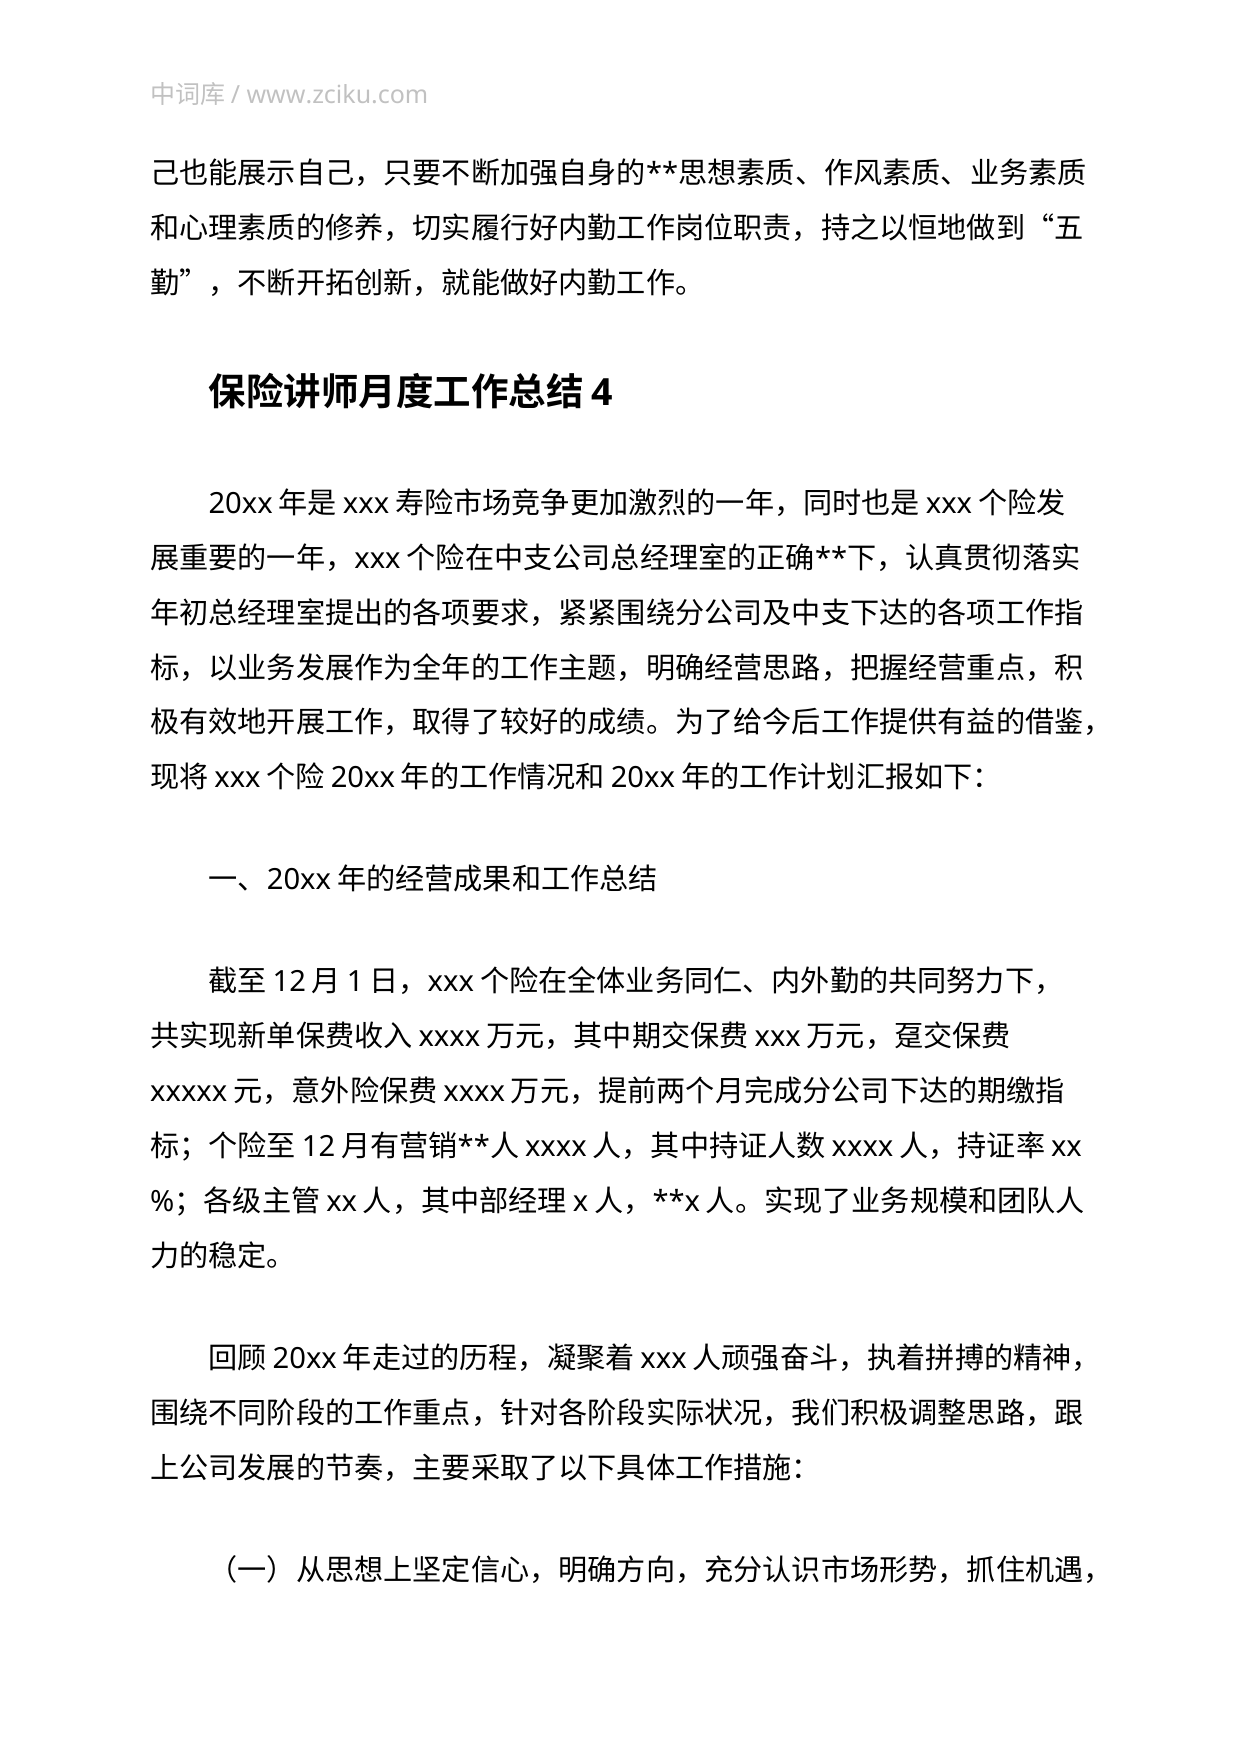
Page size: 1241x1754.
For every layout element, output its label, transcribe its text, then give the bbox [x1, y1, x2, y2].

text 一、20xx年的经营成果和工作总结 [150, 856, 1090, 898]
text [150, 1546, 1090, 1589]
text 截至12月1日，xxx个险在全体业务同仁、内外勤的共同努力下，共实现新单保费收入xxxx万元，其中期交保费xxx万元，趸交保费xxxxx元，意外险保费xxxx万元，提前两个月完成分公司下达的期缴指标；个险至12月有营销**人xxxx人，其中持证人数xxxx人，持证率xx%；各级主管xx人，其中部经理x人，**x人。实现了业务规模和团队人力的稳定。 [150, 958, 1090, 1275]
text 保险讲师月度工作总结4 [150, 362, 1090, 416]
text 20xx年是xxx寿险市场竞争更加激烈的一年，同时也是xxx个险发展重要的一年，xxx个险在中支公司总经理室的正确**下，认真贯彻落实年初总经理室提出的各项要求，紧紧围绕分公司及中支下达的各项工作指标，以业务发展作为全年的工作主题，明确经营思路，把握经营重点，积极有效地开展工作，取得了较好的成绩。为了给今后工作提供有益的借鉴，现将xxx个险20xx年的工作情况和20xx年的工作计划汇报如下： [150, 479, 1090, 796]
text 回顾20xx年走过的历程，凝聚着xxx人顽强奋斗，执着拼搏的精神，围绕不同阶段的工作重点，针对各阶段实际状况，我们积极调整思路，跟上公司发展的节奏，主要采取了以下具体工作措施： [150, 1335, 1090, 1487]
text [150, 150, 1090, 302]
